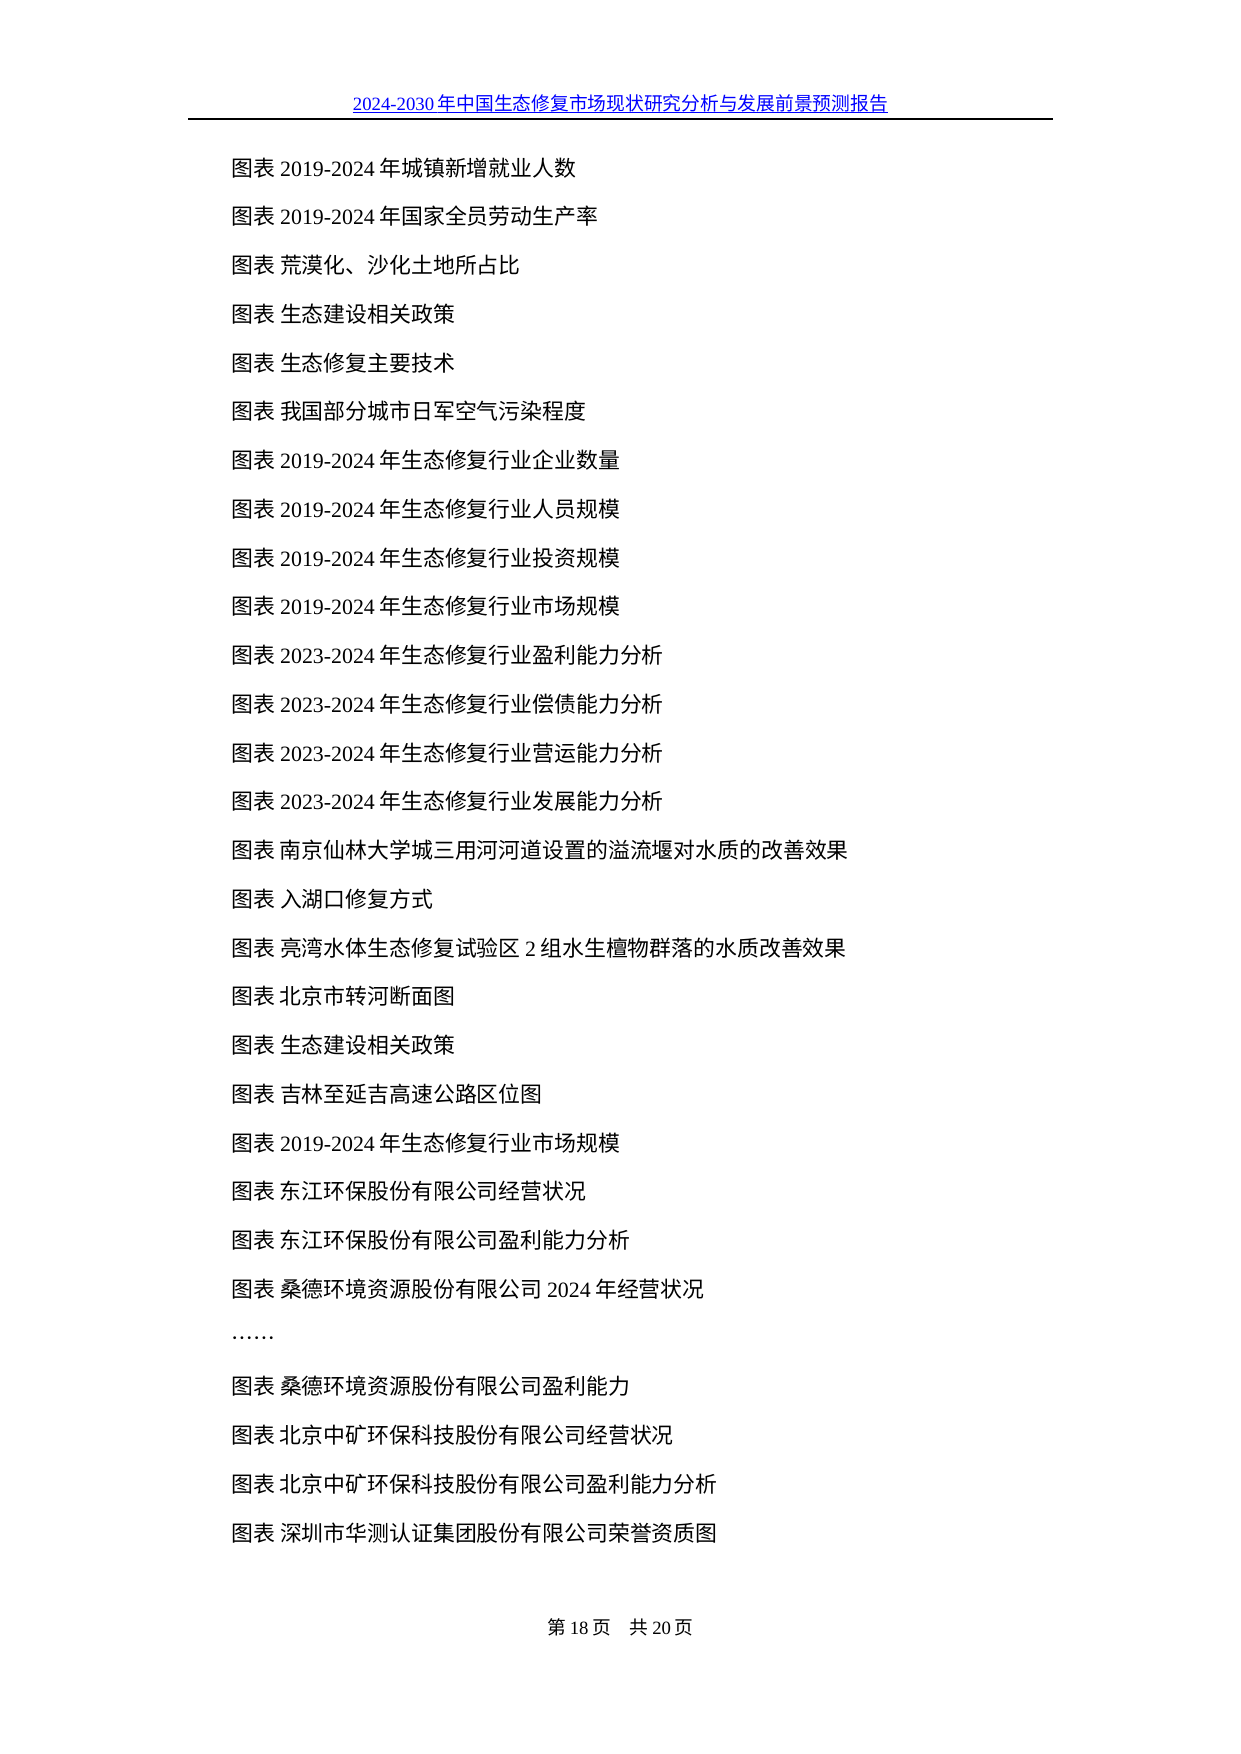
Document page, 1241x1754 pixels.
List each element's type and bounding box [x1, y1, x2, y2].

text [187, 150, 1053, 1548]
